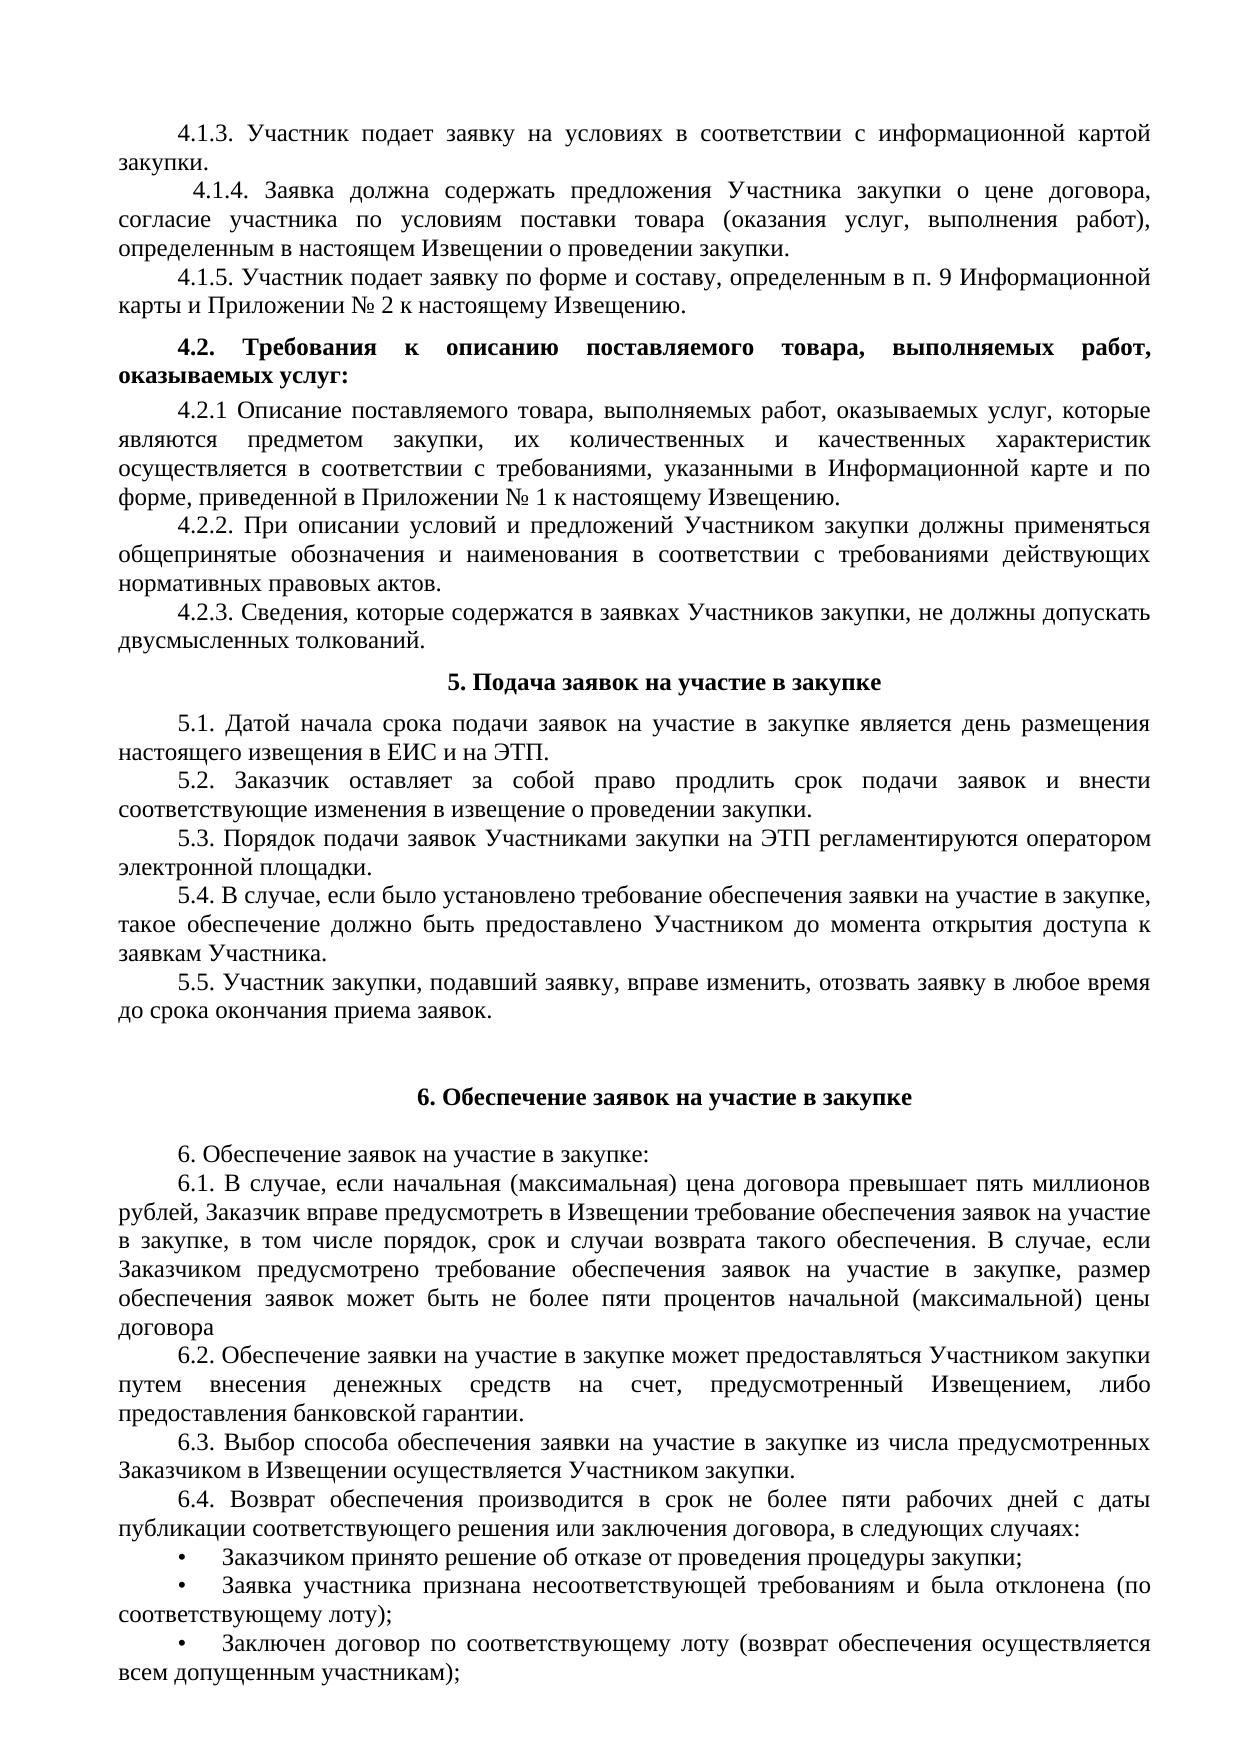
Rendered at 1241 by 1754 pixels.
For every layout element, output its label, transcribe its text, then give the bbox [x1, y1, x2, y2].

text 6.4. Возврат обеспечения производится в срок не более пяти рабочих дней с даты публикации соответствующего решения или заключения договора, в следующих случаях: [118, 1484, 1152, 1542]
text 4.2.3. Сведения, которые содержатся в заявках Участников закупки, не должны допускать двусмысленных толкований. [118, 597, 1152, 654]
text 6.3. Выбор способа обеспечения заявки на участие в закупке из числа предусмотренных Заказчиком в Извещении осуществляется Участником закупки. [118, 1427, 1152, 1484]
text 6.1. В случае, если начальная (максимальная) цена договора превышает пять миллионов рублей, Заказчик вправе предусмотреть в Извещении требование обеспечения заявок на участие в закупке, в том числе порядок, срок и случаи возврата такого обеспечения. В случае, если Заказчиком предусмотрено требование обеспечения заявок на участие в закупке, размер обеспечения заявок может быть не более пяти процентов начальной (максимальной) цены договора [118, 1168, 1152, 1341]
text 6. Обеспечение заявок на участие в закупке [118, 1082, 1152, 1111]
text • Заключен договор по соответствующему лоту (возврат обеспечения осуществляется всем допущенным участникам); [118, 1628, 1152, 1686]
text 5.2. Заказчик оставляет за собой право продлить срок подачи заявок и внести соответствующие изменения в извещение о проведении закупки. [118, 766, 1152, 823]
text • Заказчиком принято решение об отказе от проведения процедуры закупки; [118, 1542, 1152, 1571]
text 4.2.1 Описание поставляемого товара, выполняемых работ, оказываемых услуг, которые являются предметом закупки, их количественных и качественных характеристик осуществляется в соответствии с требованиями, указанными в Информационной карте и по форме, приведенной в Приложении № 1 к настоящему Извещению. [118, 396, 1152, 511]
text • Заявка участника признана несоответствующей требованиям и была отклонена (по соответствующему лоту); [118, 1571, 1152, 1628]
text 5.4. В случае, если было установлено требование обеспечения заявки на участие в закупке, такое обеспечение должно быть предоставлено Участником до момента открытия доступа к заявкам Участника. [118, 881, 1152, 967]
text 4.2.2. При описании условий и предложений Участником закупки должны применяться общепринятые обозначения и наименования в соответствии с требованиями действующих нормативных правовых актов. [118, 511, 1152, 597]
text 4.1.5. Участник подает заявку по форме и составу, определенным в п. 9 Информационной карты и Приложении № 2 к настоящему Извещению. [118, 262, 1152, 319]
text 4.1.4. Заявка должна содержать предложения Участника закупки о цене договора, согласие участника по условиям поставки товара (оказания услуг, выполнения работ), определенным в настоящем Извещении о проведении закупки. [118, 176, 1152, 262]
text 6.2. Обеспечение заявки на участие в закупке может предоставляться Участником закупки путем внесения денежных средств на счет, предусмотренный Извещением, либо предоставления банковской гарантии. [118, 1341, 1152, 1427]
text 6. Обеспечение заявок на участие в закупке: [118, 1139, 1152, 1168]
text 5.3. Порядок подачи заявок Участниками закупки на ЭТП регламентируются оператором электронной площадки. [118, 823, 1152, 881]
text 5.1. Датой начала срока подачи заявок на участие в закупке является день размещения настоящего извещения в ЕИС и на ЭТП. [118, 708, 1152, 766]
text 4.1.3. Участник подает заявку на условиях в соответствии с информационной картой закупки. [118, 118, 1152, 176]
text 5. Подача заявок на участие в закупке [118, 667, 1152, 696]
text 4.2. Требования к описанию поставляемого товара, выполняемых работ, оказываемых услуг: [118, 332, 1152, 389]
text 5.5. Участник закупки, подавший заявку, вправе изменить, отозвать заявку в любое время до срока окончания приема заявок. [118, 967, 1152, 1024]
